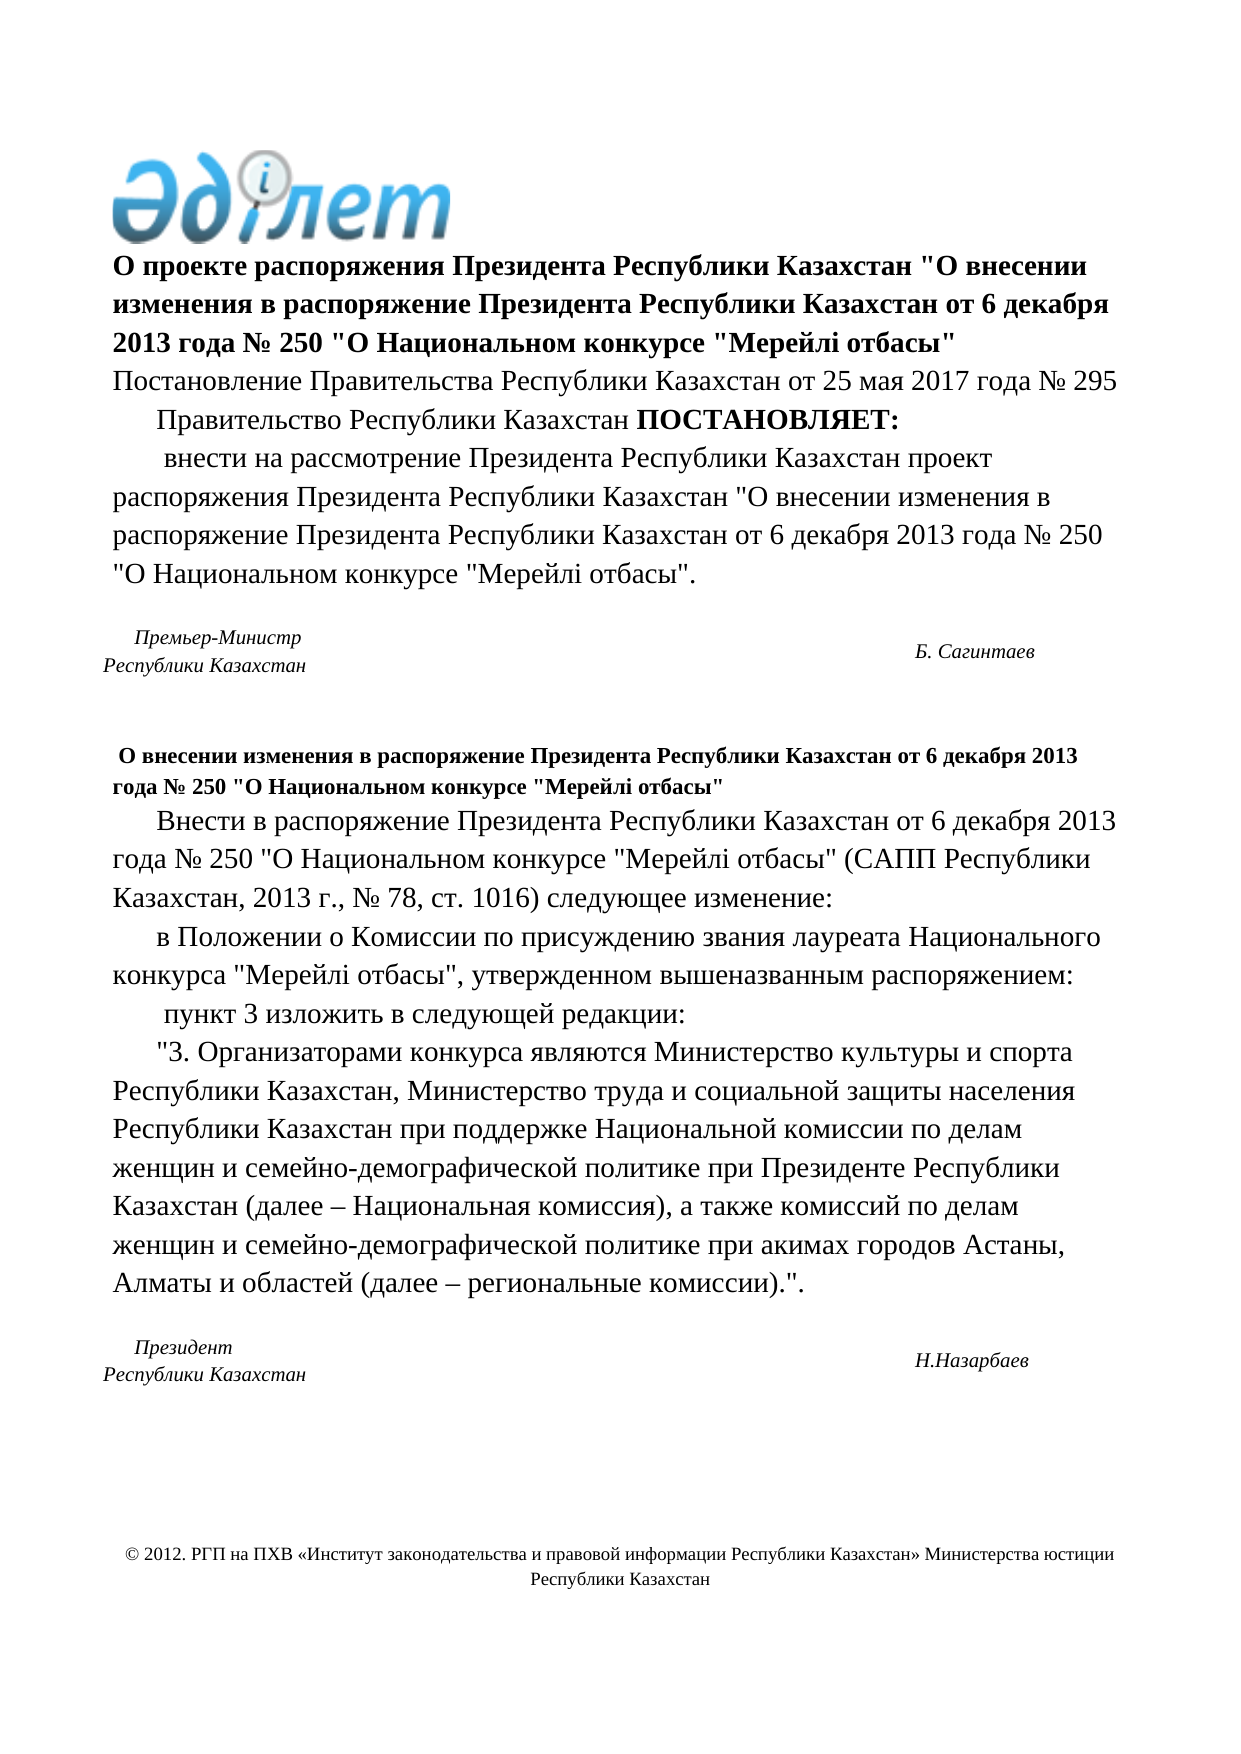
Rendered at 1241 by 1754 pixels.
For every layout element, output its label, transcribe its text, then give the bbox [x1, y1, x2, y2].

table_header Н.Назарбаев [913, 1333, 1240, 1392]
text О проекте распоряжения Президента Республики Казахстан "О внесении изменения в распоряжение Президента Республики Казахстан от 6 декабря 2013 года № 250 "О Национальном конкурсе "Мерейлі отбасы" [112, 248, 1128, 358]
table_header Б. Сагинтаев [913, 624, 1240, 682]
text Постановление Правительства Республики Казахстан от 25 мая 2017 года № 295 [112, 363, 1128, 397]
table_header Премьер-Министр Республики Казахстан [101, 624, 913, 682]
text Правительство Республики Казахстан ПОСТАНОВЛЯЕТ: внести на рассмотрение Президента Республики Казахстан проект распоряжения Президента Республики Казахстан "О внесении изменения в распоряжение Президента Республики Казахстан от 6 декабря 2013 года № 250 "О Национальном конкурсе "Мерейлі отбасы". [112, 402, 1128, 620]
table_header Президент Республики Казахстан [101, 1333, 913, 1392]
text © 2012. РГП на ПХВ «Институт законодательства и правовой информации Республики Казахстан» Министерства юстиции Республики Казахстан [112, 1543, 1128, 1589]
picture [112, 150, 451, 244]
text Внести в распоряжение Президента Республики Казахстан от 6 декабря 2013 года № 250 "О Национальном конкурсе "Мерейлі отбасы" (САПП Республики Казахстан, 2013 г., № 78, ст. 1016) следующее изменение: в Положении о Комиссии по присуждению звания лауреата Национального конкурса "Мерейлі отбасы", утвержденном вышеназванным распоряжением: пункт 3 изложить в следующей редакции: "3. Организаторами конкурса являются Министерство культуры и спорта Республики Казахстан, Министерство труда и социальной защиты населения Республики Казахстан при поддержке Национальной комиссии по делам женщин и семейно-демографической политике при Президенте Республики Казахстан (далее – Национальная комиссия), а также комиссий по делам женщин и семейно-демографической политике при акимах городов Астаны, Алматы и областей (далее – региональные комиссии).". [112, 803, 1128, 1329]
text О внесении изменения в распоряжение Президента Республики Казахстан от 6 декабря 2013 года № 250 "О Национальном конкурсе "Мерейлі отбасы" [112, 743, 1128, 799]
